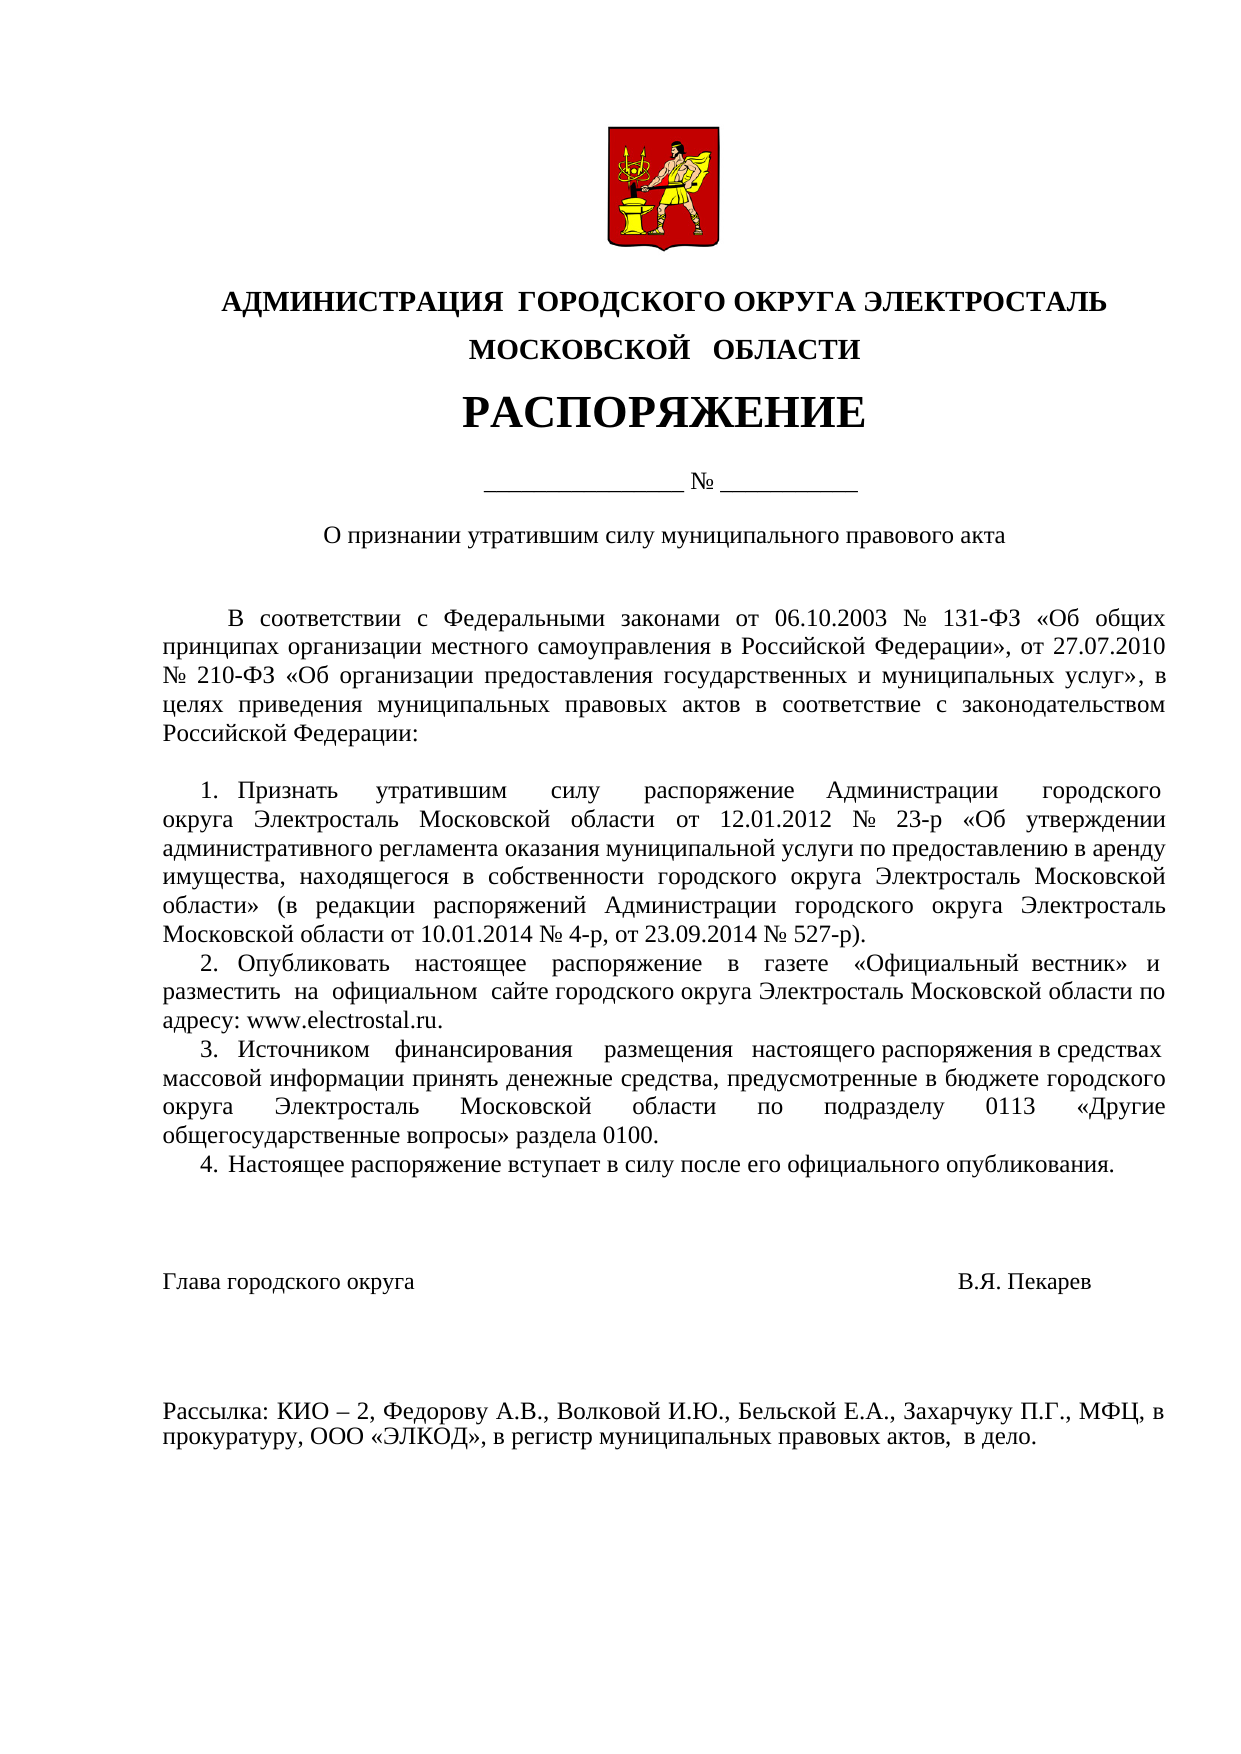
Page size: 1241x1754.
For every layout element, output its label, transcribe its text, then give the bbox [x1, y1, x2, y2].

picture [597, 118, 733, 256]
list Источником финансирования размещения настоящего распоряжения в средствах [200, 1034, 1167, 1063]
list Опубликовать настоящее распоряжение в газете «Официальный вестник» и [200, 948, 1167, 976]
text О признании утратившим силу муниципального правового акта [162, 524, 1167, 549]
text массовой информации принять денежные средства, предусмотренные в бюджете городского округа Электросталь Московской области по подразделу 0113 «Другие общегосударственные вопросы» раздела 0100. [162, 1063, 1167, 1149]
text разместить на официальном сайте городского округа Электросталь Московской области по адресу: www.electrostal.ru. [162, 976, 1167, 1034]
text АДМИНИСТРАЦИЯ ГОРОДСКОГО ОКРУГА ЭЛЕКТРОСТАЛЬ [162, 284, 1167, 318]
text округа Электросталь Московской области от 12.01.2012 № 23-р «Об утверждении административного регламента оказания муниципальной услуги по предоставлению в аренду имущества, находящегося в собственности городского округа Электросталь Московской области» (в редакции распоряжений Администрации городского округа Электросталь Московской области от 10.01.2014 № 4-р, от 23.09.2014 № 527-р). [162, 804, 1167, 948]
text МОСКОВСКОЙ ОБЛАСТИ [162, 332, 1167, 366]
text РАСПОРЯЖЕНИЕ [162, 385, 1167, 438]
list Признать утратившим силу распоряжение Администрации городского [200, 775, 1167, 804]
text ________________ № ___________ [162, 466, 1167, 495]
text Глава городского округа В.Я. Пекарев [162, 1267, 1167, 1294]
list Настоящее распоряжение вступает в силу после его официального опубликования. [200, 1149, 1167, 1178]
text Рассылка: КИО – 2, Федорову А.В., Волковой И.Ю., Бельской Е.А., Захарчуку П.Г., МФЦ, в прокуратуру, ООО «ЭЛКОД», в регистр муниципальных правовых актов, в дело. [162, 1399, 1167, 1449]
text В соответствии с Федеральными законами от 06.10.2003 № 131-ФЗ «Об общих принципах организации местного самоуправления в Российской Федерации», от 27.07.2010 № 210-ФЗ «Об организации предоставления государственных и муниципальных услуг», в целях приведения муниципальных правовых актов в соответствие с законодательством Российской Федерации: [162, 603, 1167, 746]
